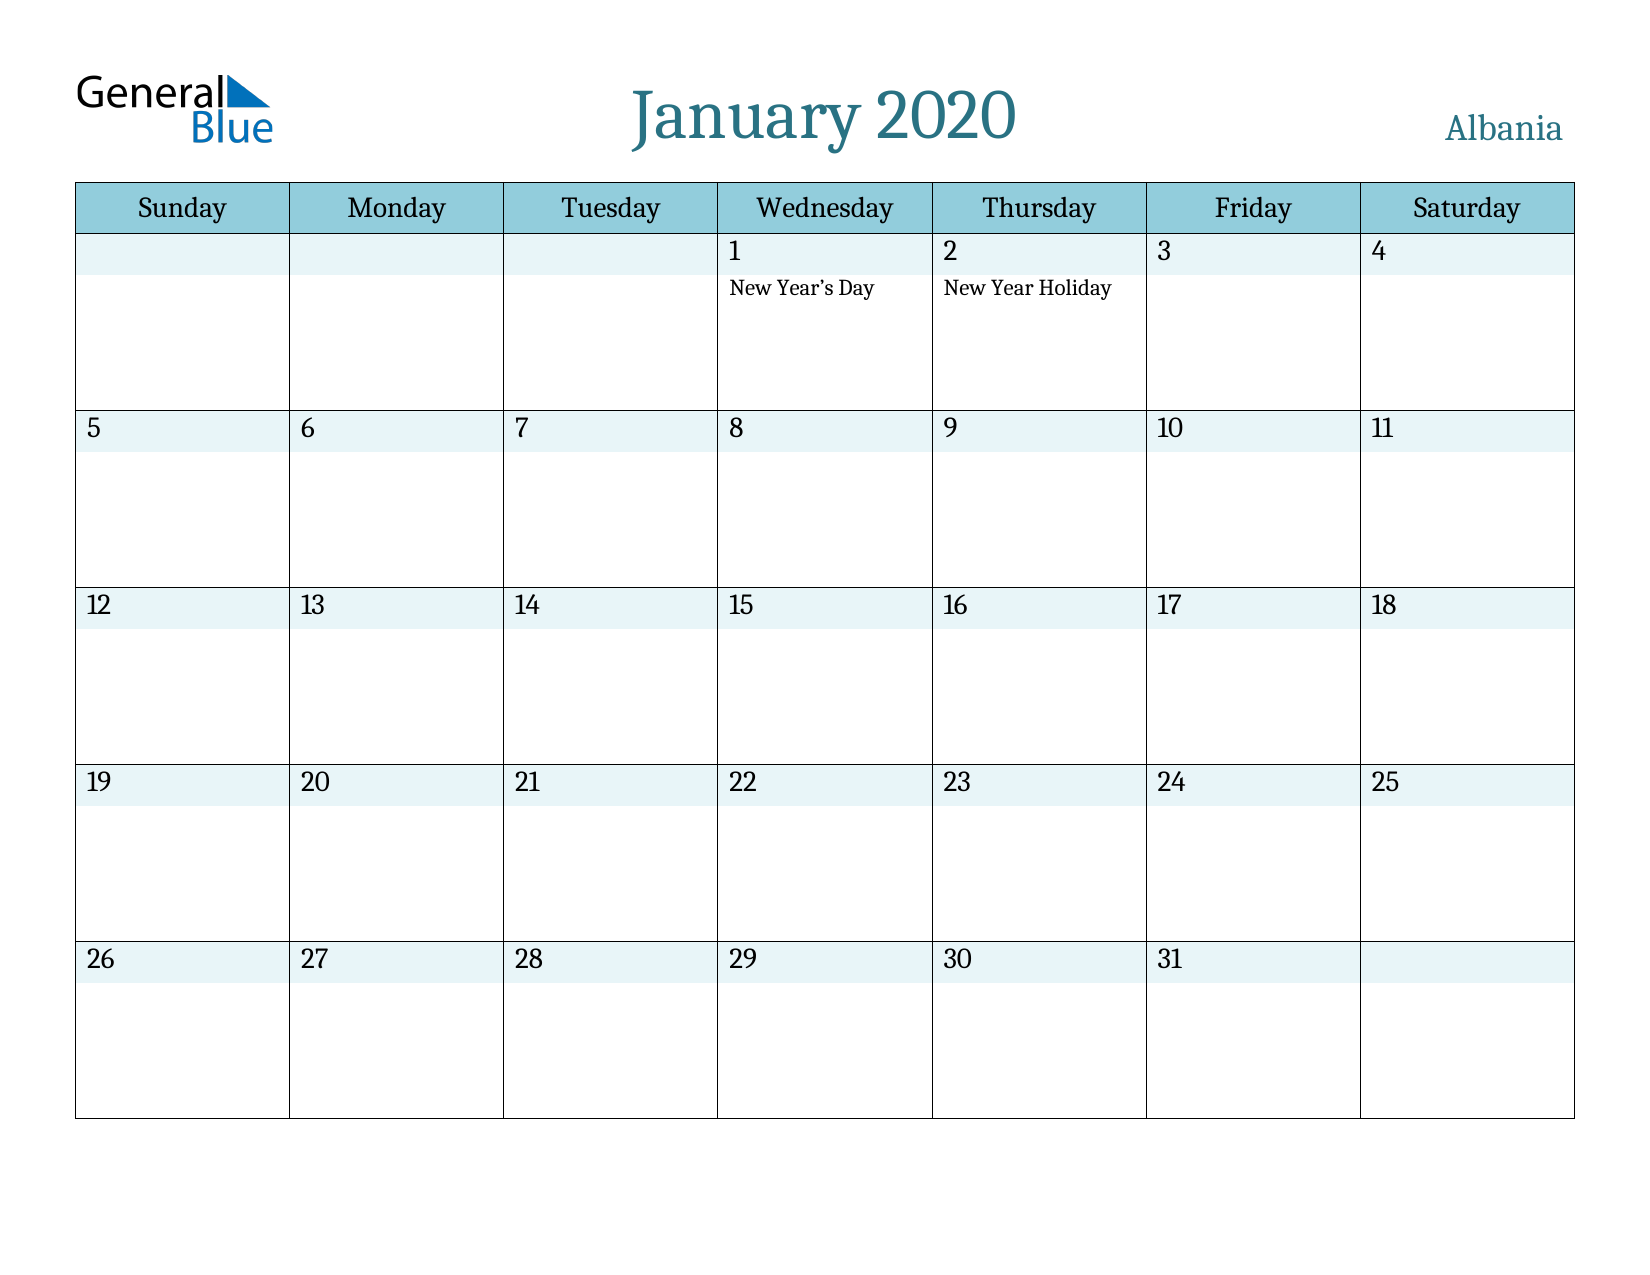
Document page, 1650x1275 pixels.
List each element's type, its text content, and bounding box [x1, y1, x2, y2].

table_cell Monday [290, 183, 503, 233]
table_cell Thursday [933, 183, 1146, 233]
table_cell Friday [1147, 183, 1360, 233]
table_cell [1147, 983, 1360, 1118]
table_cell 31 [1147, 942, 1360, 983]
table_cell [290, 234, 503, 275]
table_cell [718, 983, 932, 1118]
table_cell [504, 629, 717, 764]
table_cell [1147, 629, 1360, 764]
table_cell [933, 629, 1146, 764]
table_cell [1361, 629, 1574, 764]
table_cell [718, 452, 932, 587]
table_cell 16 [933, 588, 1146, 629]
table_cell [76, 629, 289, 764]
table_cell [504, 452, 717, 587]
table_cell [76, 234, 289, 275]
table_cell 21 [504, 765, 717, 806]
table_cell 24 [1147, 765, 1360, 806]
table_cell [290, 629, 503, 764]
table_header Albania [1146, 75, 1574, 182]
picture [77, 75, 273, 143]
table_cell 11 [1361, 411, 1574, 452]
table_cell [718, 629, 932, 764]
table_cell [1361, 806, 1574, 941]
table_cell 2 [933, 234, 1146, 275]
table_cell [933, 983, 1146, 1118]
table_cell New Year Holiday [933, 275, 1146, 410]
table_cell 4 [1361, 234, 1574, 275]
table_cell 15 [718, 588, 932, 629]
table_cell 18 [1361, 588, 1574, 629]
table_cell [76, 452, 289, 587]
table_cell 5 [76, 411, 289, 452]
table_cell Saturday [1361, 183, 1574, 233]
table_cell [1361, 942, 1574, 983]
table_cell [504, 983, 717, 1118]
table_cell [504, 275, 717, 410]
table_cell 10 [1147, 411, 1360, 452]
table_cell [1147, 806, 1360, 941]
table_cell 25 [1361, 765, 1574, 806]
table_cell 6 [290, 411, 503, 452]
table_cell 23 [933, 765, 1146, 806]
table_cell [718, 806, 932, 941]
table_cell 14 [504, 588, 717, 629]
table_cell [290, 452, 503, 587]
table_cell 19 [76, 765, 289, 806]
table_cell Sunday [76, 183, 289, 233]
table_cell [290, 275, 503, 410]
table_cell [76, 806, 289, 941]
table_cell [1147, 275, 1360, 410]
table_cell 27 [290, 942, 503, 983]
table_cell Tuesday [504, 183, 717, 233]
table_cell 9 [933, 411, 1146, 452]
table_cell 8 [718, 411, 932, 452]
table_cell 30 [933, 942, 1146, 983]
table_cell New Year’s Day [718, 275, 932, 410]
table_cell 26 [76, 942, 289, 983]
table_cell 28 [504, 942, 717, 983]
table_cell [504, 234, 717, 275]
table_cell [504, 806, 717, 941]
table_cell [76, 275, 289, 410]
table_cell 29 [718, 942, 932, 983]
table_cell 3 [1147, 234, 1360, 275]
table_header January 2020 [504, 75, 1146, 182]
table_cell 1 [718, 234, 932, 275]
table_cell [1361, 452, 1574, 587]
table_header [76, 75, 503, 182]
table_cell [290, 983, 503, 1118]
table_cell [76, 983, 289, 1118]
table_cell 22 [718, 765, 932, 806]
table_cell 17 [1147, 588, 1360, 629]
table_cell [933, 452, 1146, 587]
table_cell [290, 806, 503, 941]
table_cell 20 [290, 765, 503, 806]
table_cell 12 [76, 588, 289, 629]
table_cell 13 [290, 588, 503, 629]
table_cell [1147, 452, 1360, 587]
table_cell [933, 806, 1146, 941]
table_cell [1361, 983, 1574, 1118]
table_cell [1361, 275, 1574, 410]
table_cell Wednesday [718, 183, 932, 233]
table_cell 7 [504, 411, 717, 452]
